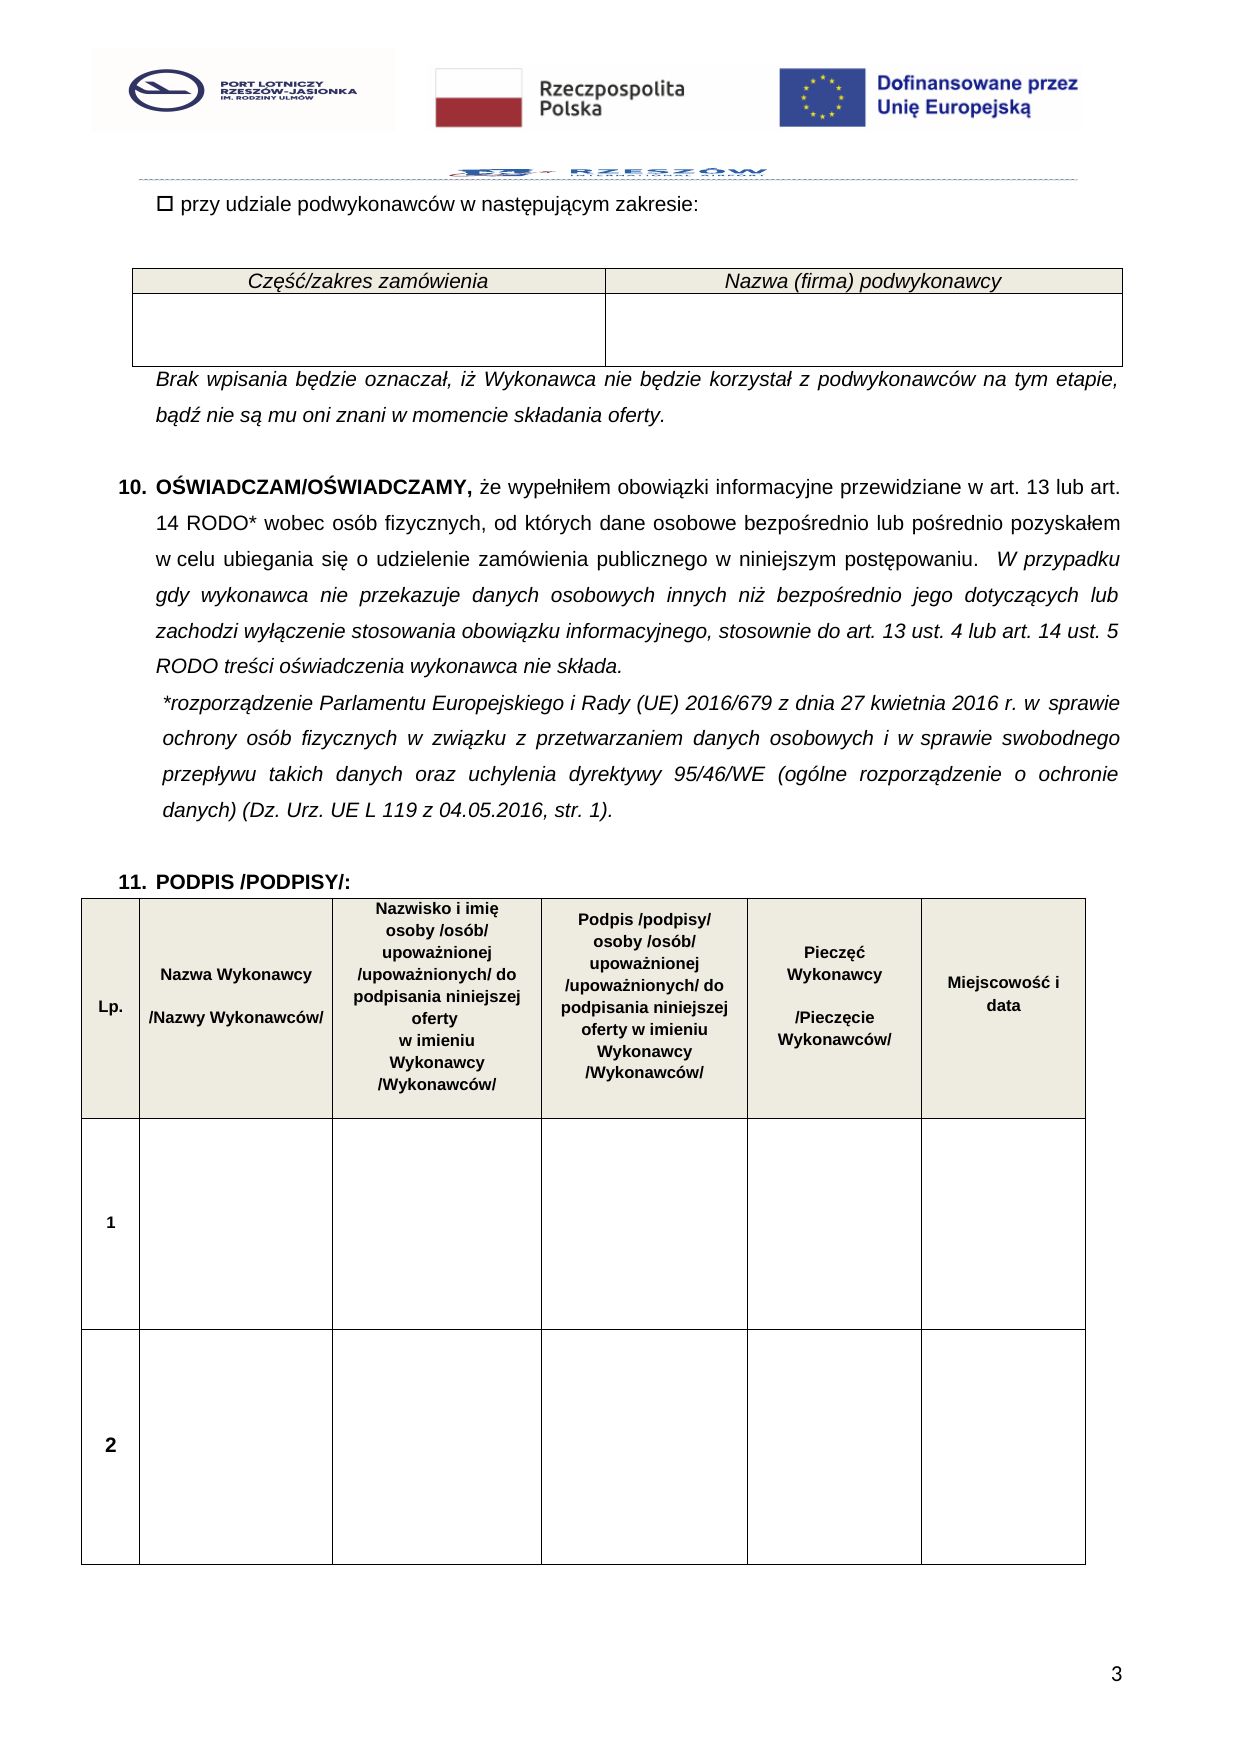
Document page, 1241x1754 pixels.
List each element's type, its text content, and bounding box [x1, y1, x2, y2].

table_cell [748, 1119, 921, 1329]
text *rozporządzenie Parlamentu Europejskiego i Rady (UE) 2016/679 z dnia 27 kwietnia 2016 r. w sprawie ochrony osób fizycznych w związku z przetwarzaniem danych osobowych i w sprawie swobodnego przepływu takich danych oraz uchylenia dyrektywy 95/46/WE (ogólne rozporządzenie o ochronie danych) (Dz. Urz. UE L 119 z 04.05.2016, str. 1). [162, 690, 1122, 822]
table_cell [748, 1330, 921, 1563]
table_cell [922, 1119, 1085, 1329]
picture [91, 48, 395, 133]
table_cell [542, 1119, 747, 1329]
table_cell [542, 1330, 747, 1563]
table_cell [333, 1119, 541, 1329]
picture [425, 64, 1082, 133]
table_cell [333, 1330, 541, 1563]
table_cell [140, 1119, 332, 1329]
table_cell [140, 1330, 332, 1563]
table_header Nazwisko i imię osoby /osób/ upoważnionej /upoważnionych/ do podpisania niniejszej oferty w imieniu Wykonawcy /Wykonawców/ [333, 899, 541, 1118]
table_cell 2 [82, 1330, 139, 1563]
list przy udziale podwykonawców w następującym zakresie: [156, 192, 1122, 216]
table_header Podpis /podpisy/ osoby /osób/ upoważnionej /upoważnionych/ do podpisania niniejszej oferty w imieniu Wykonawcy /Wykonawców/ [542, 899, 747, 1118]
table_cell 1 [82, 1119, 139, 1329]
text Brak wpisania będzie oznaczał, iż Wykonawca nie będzie korzystał z podwykonawców na tym etapie, bądź nie są mu oni znani w momencie składania oferty. [156, 367, 1122, 427]
table_header Nazwa Wykonawcy /Nazwy Wykonawców/ [140, 899, 332, 1118]
table_header Lp. [82, 899, 139, 1118]
table_header Część/zakres zamówienia [133, 269, 605, 293]
table_header Pieczęć Wykonawcy /Pieczęcie Wykonawców/ [748, 899, 921, 1118]
list OŚWIADCZAM/OŚWIADCZAMY, że wypełniłem obowiązki informacyjne przewidziane w art. 13 lub art. 14 RODO* wobec osób fizycznych, od których dane osobowe bezpośrednio lub pośrednio pozyskałem w celu ubiegania się o udzielenie zamówienia publicznego w niniejszym postępowaniu. W przypadku gdy wykonawca nie przekazuje danych osobowych innych niż bezpośrednio jego dotyczących lub zachodzi wyłączenie stosowania obowiązku informacyjnego, stosownie do art. 13 ust. 4 lub art. 14 ust. 5 RODO treści oświadczenia wykonawca nie składa. [118, 475, 1122, 678]
table_cell [922, 1330, 1085, 1563]
table_cell [606, 294, 1122, 366]
list PODPIS /PODPISY/: [118, 870, 1122, 894]
table_cell [133, 294, 605, 366]
table_header Miejscowość i data [922, 899, 1085, 1118]
table_header Nazwa (firma) podwykonawcy [606, 269, 1122, 293]
